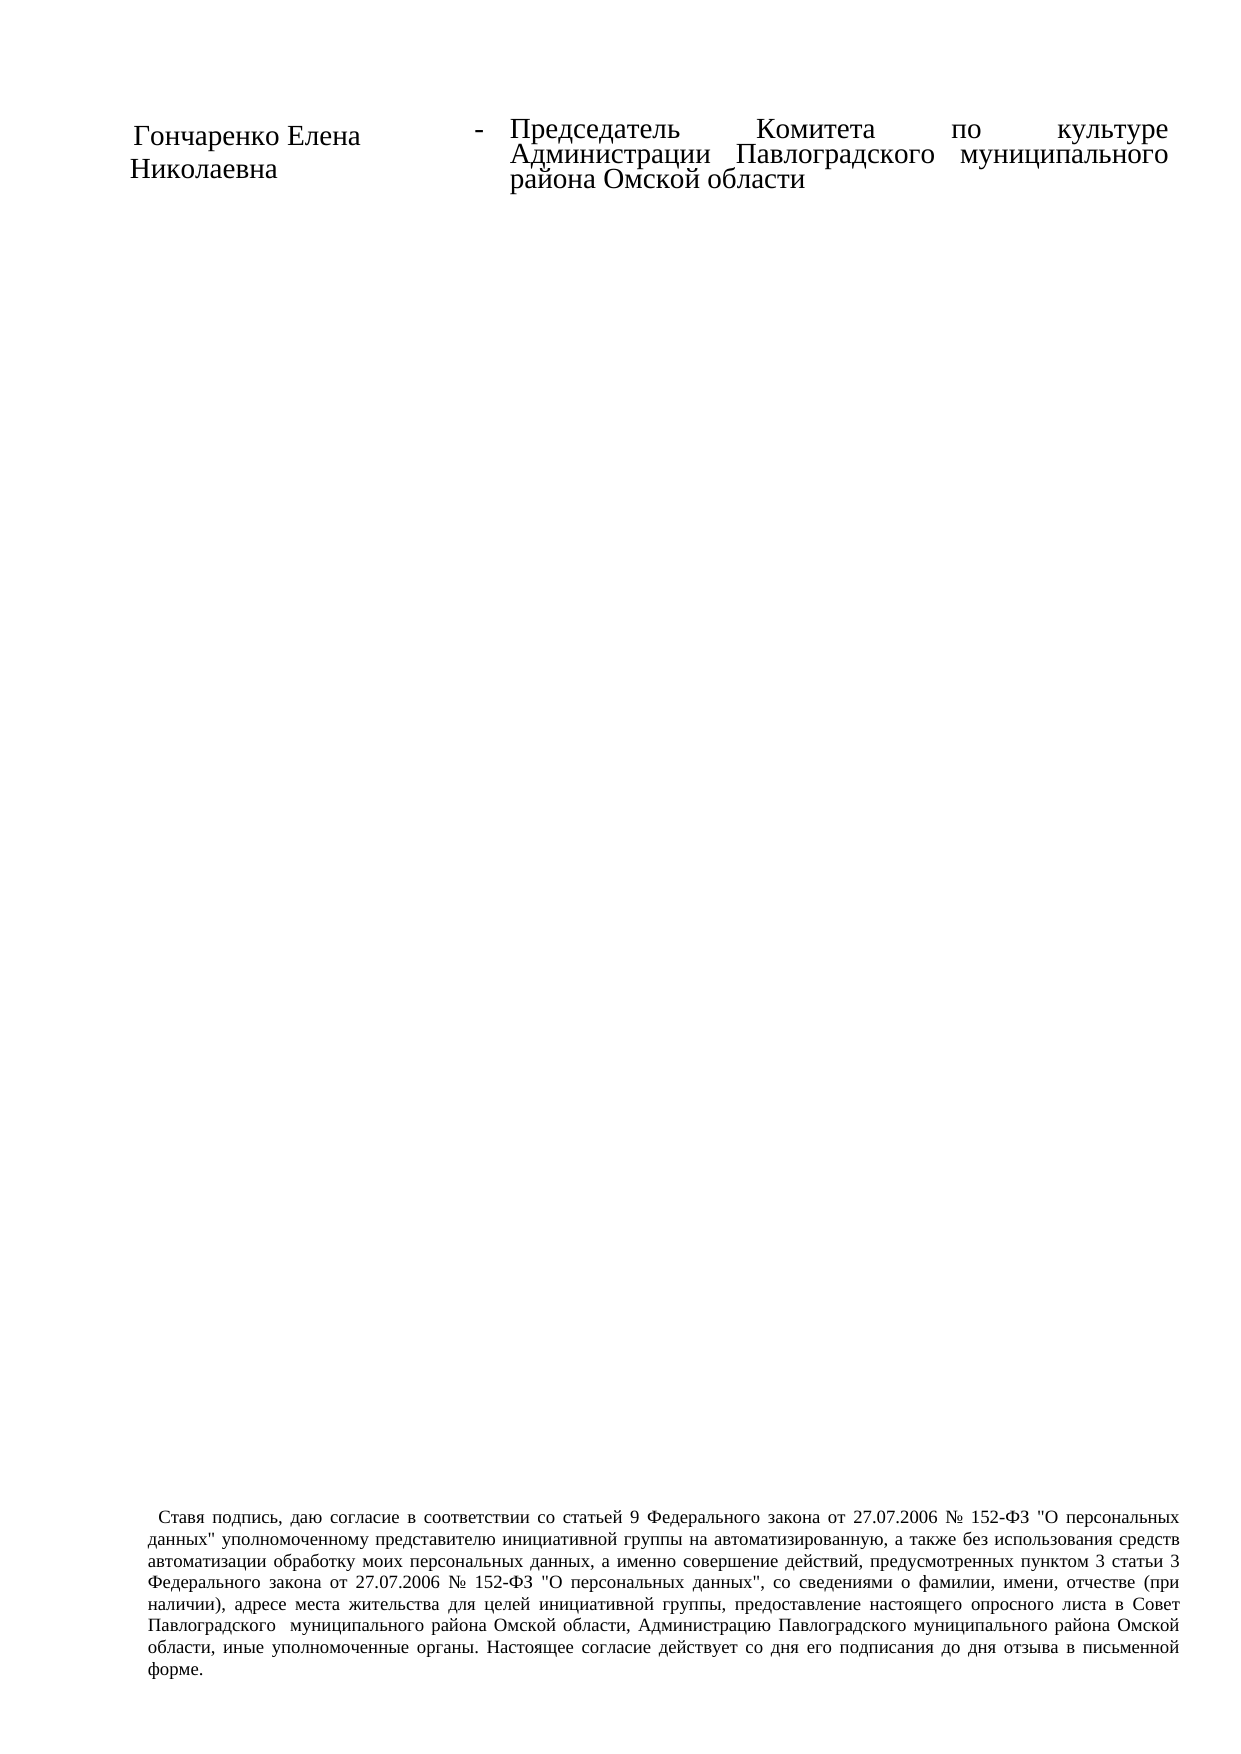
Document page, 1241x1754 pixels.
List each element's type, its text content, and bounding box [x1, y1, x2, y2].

table_cell Гончаренко Елена Николаевна [118, 118, 459, 193]
table_cell Председатель Комитета по культуре Администрации Павлоградского муниципального района Омской области [498, 118, 1180, 193]
table_cell - [459, 118, 498, 193]
